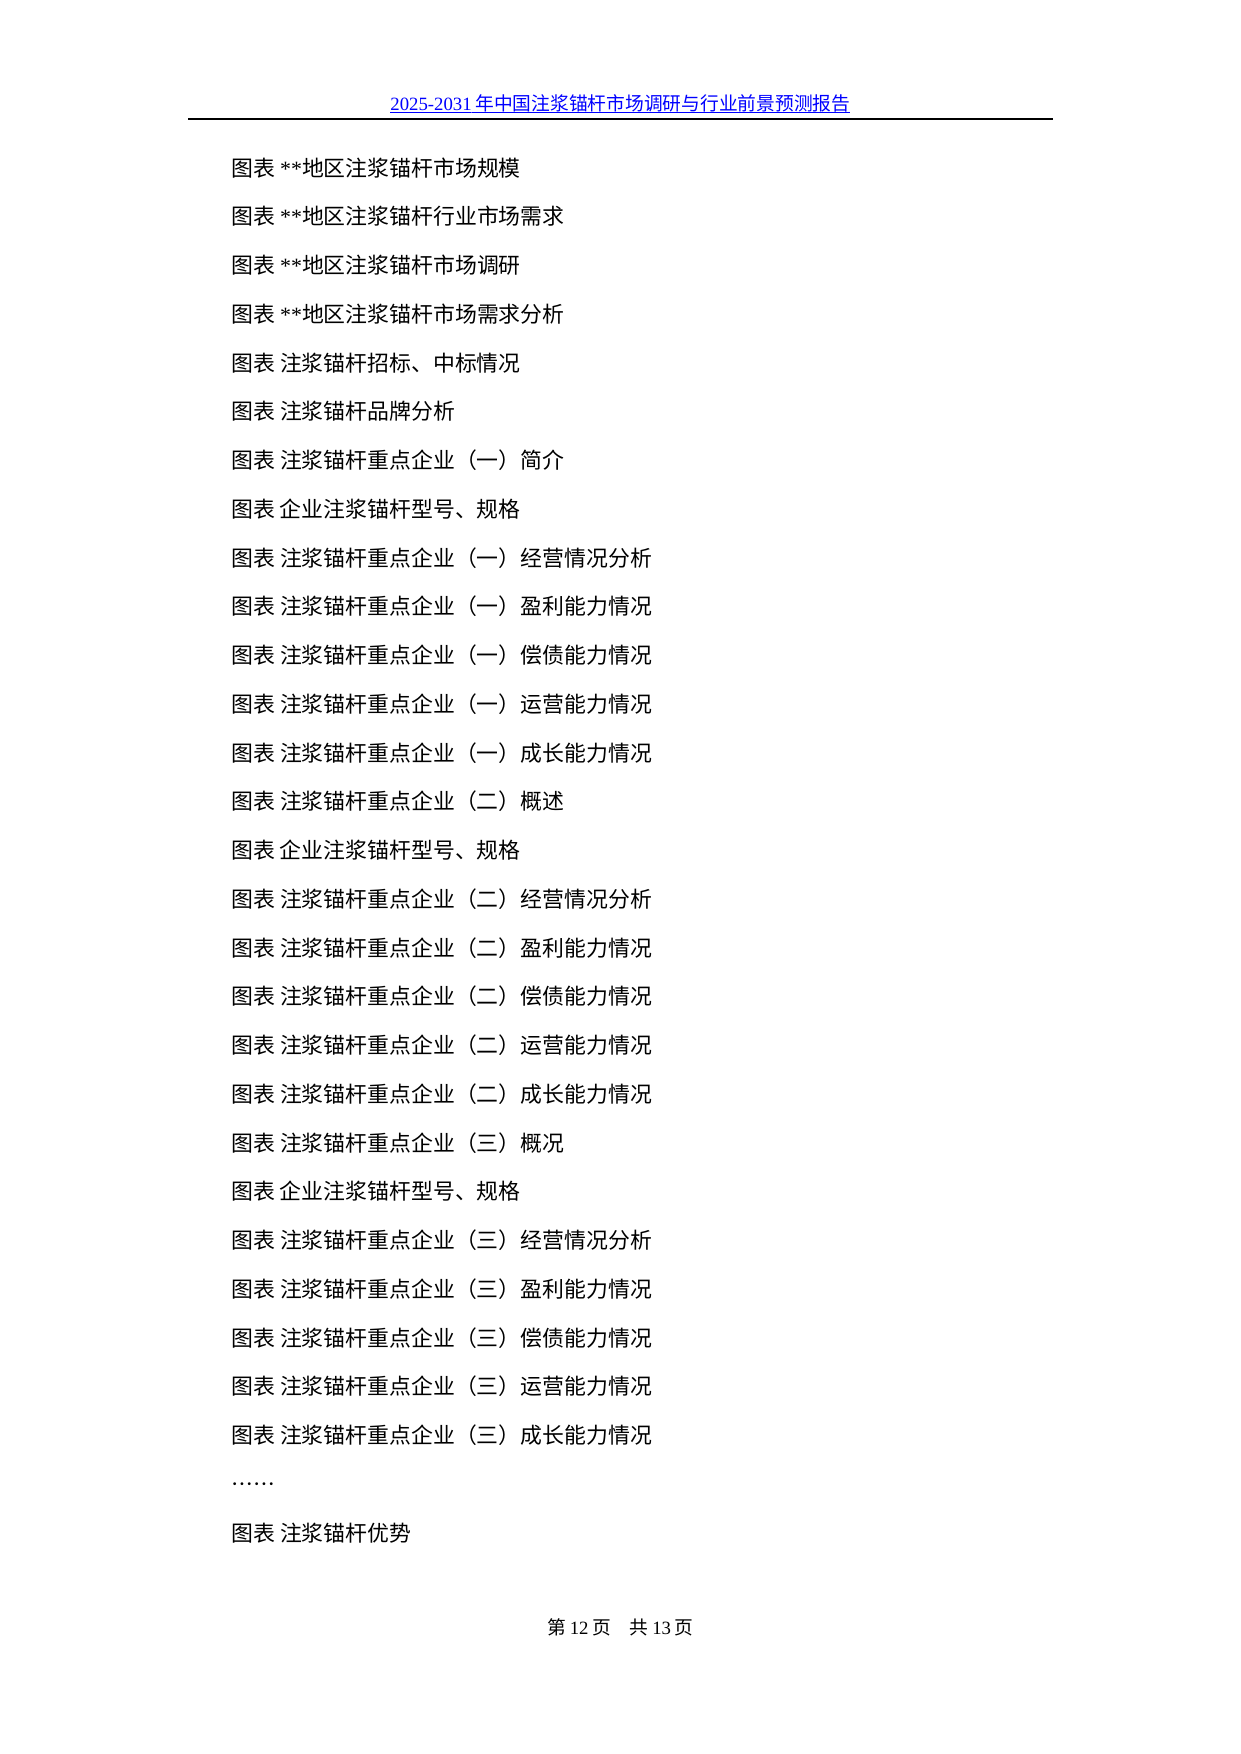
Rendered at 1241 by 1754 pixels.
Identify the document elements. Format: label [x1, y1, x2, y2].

text [187, 150, 1053, 1548]
